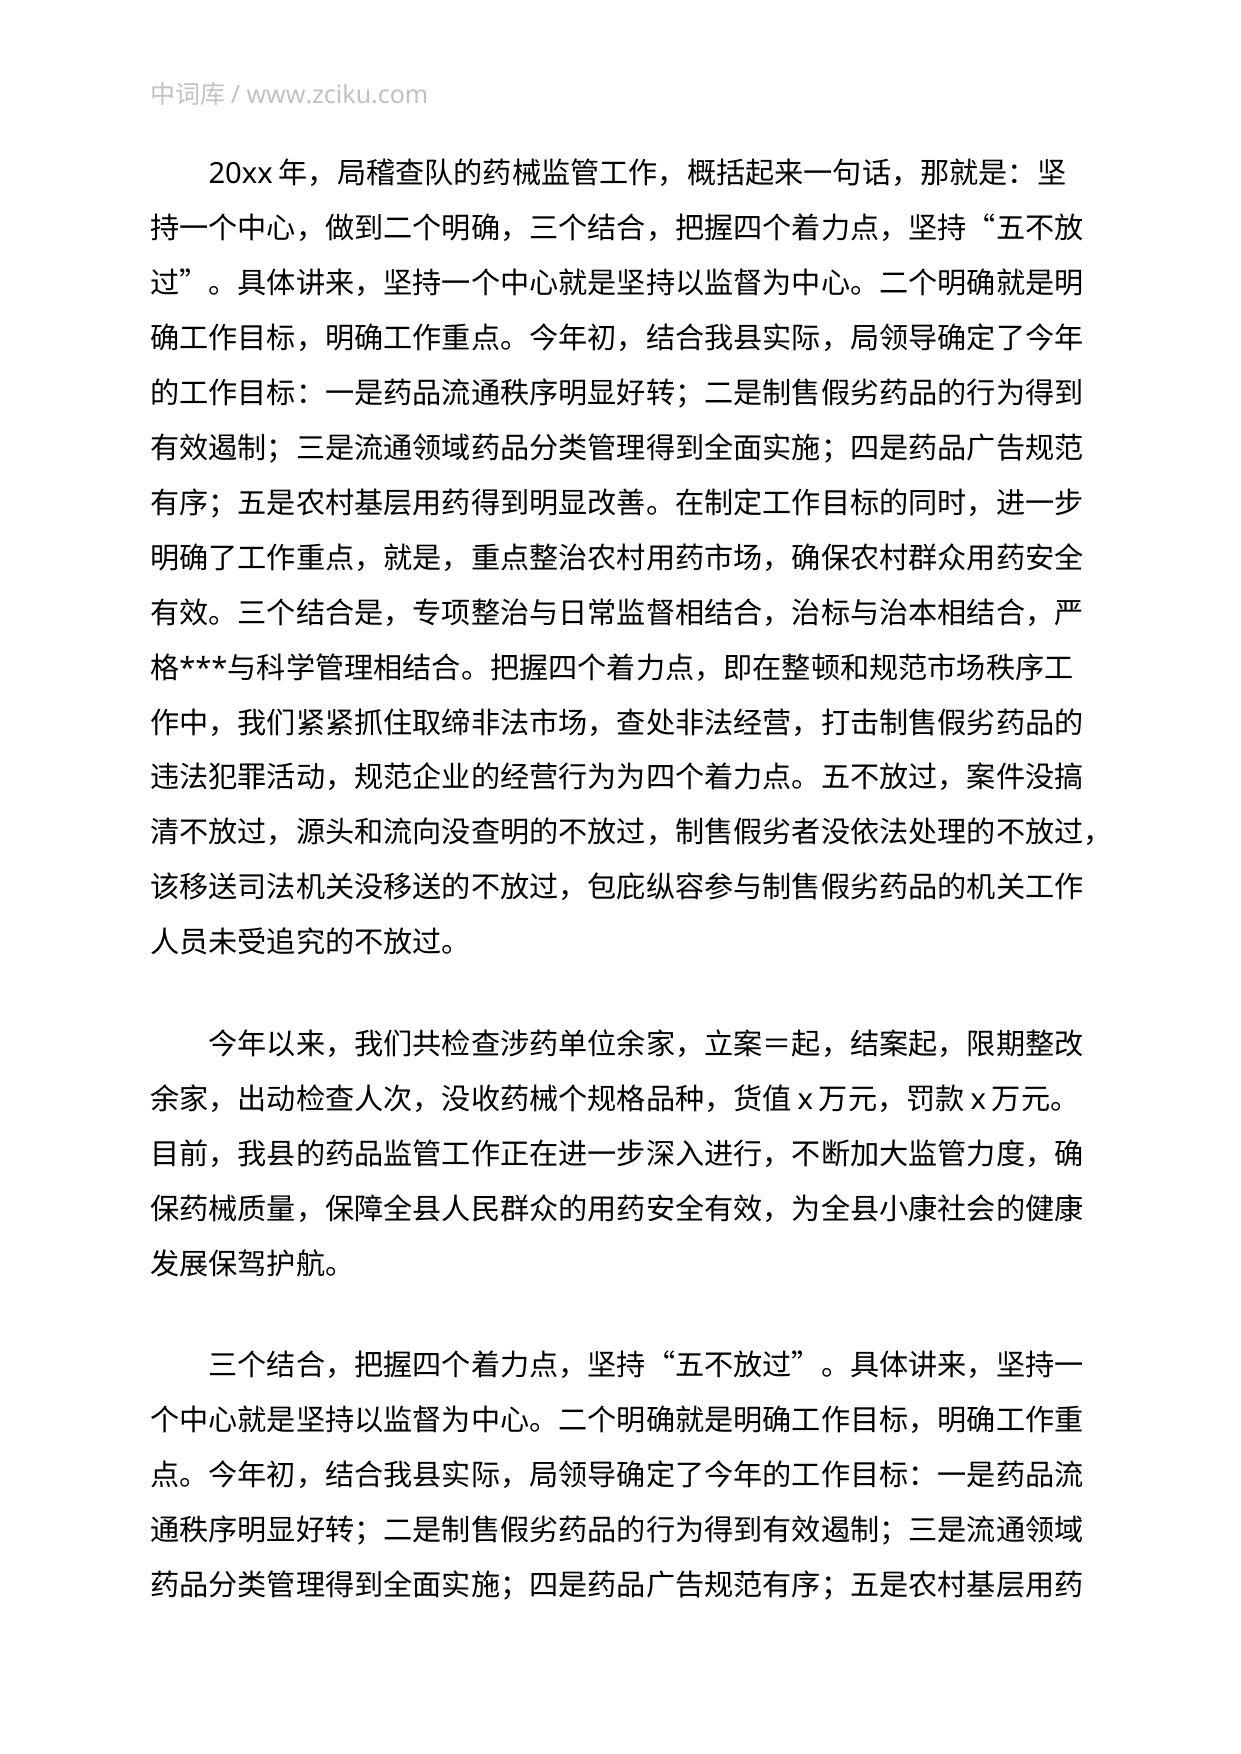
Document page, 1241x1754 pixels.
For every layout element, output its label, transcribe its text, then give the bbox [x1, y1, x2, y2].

text 20xx年，局稽查队的药械监管工作，概括起来一句话，那就是：坚持一个中心，做到二个明确，三个结合，把握四个着力点，坚持“五不放过”。具体讲来，坚持一个中心就是坚持以监督为中心。二个明确就是明确工作目标，明确工作重点。今年初，结合我县实际，局领导确定了今年的工作目标：一是药品流通秩序明显好转；二是制售假劣药品的行为得到有效遏制；三是流通领域药品分类管理得到全面实施；四是药品广告规范有序；五是农村基层用药得到明显改善。在制定工作目标的同时，进一步明确了工作重点，就是，重点整治农村用药市场，确保农村群众用药安全有效。三个结合是，专项整治与日常监督相结合，治标与治本相结合，严格***与科学管理相结合。把握四个着力点，即在整顿和规范市场秩序工作中，我们紧紧抓住取缔非法市场，查处非法经营，打击制售假劣药品的违法犯罪活动，规范企业的经营行为为四个着力点。五不放过，案件没搞清不放过，源头和流向没查明的不放过，制售假劣者没依法处理的不放过，该移送司法机关没移送的不放过，包庇纵容参与制售假劣药品的机关工作人员未受追究的不放过。 [150, 150, 1090, 961]
text 今年以来，我们共检查涉药单位余家，立案＝起，结案起，限期整改余家，出动检查人次，没收药械个规格品种，货值x万元，罚款x万元。目前，我县的药品监管工作正在进一步深入进行，不断加大监管力度，确保药械质量，保障全县人民群众的用药安全有效，为全县小康社会的健康发展保驾护航。 [150, 1021, 1090, 1282]
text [150, 1342, 1090, 1604]
